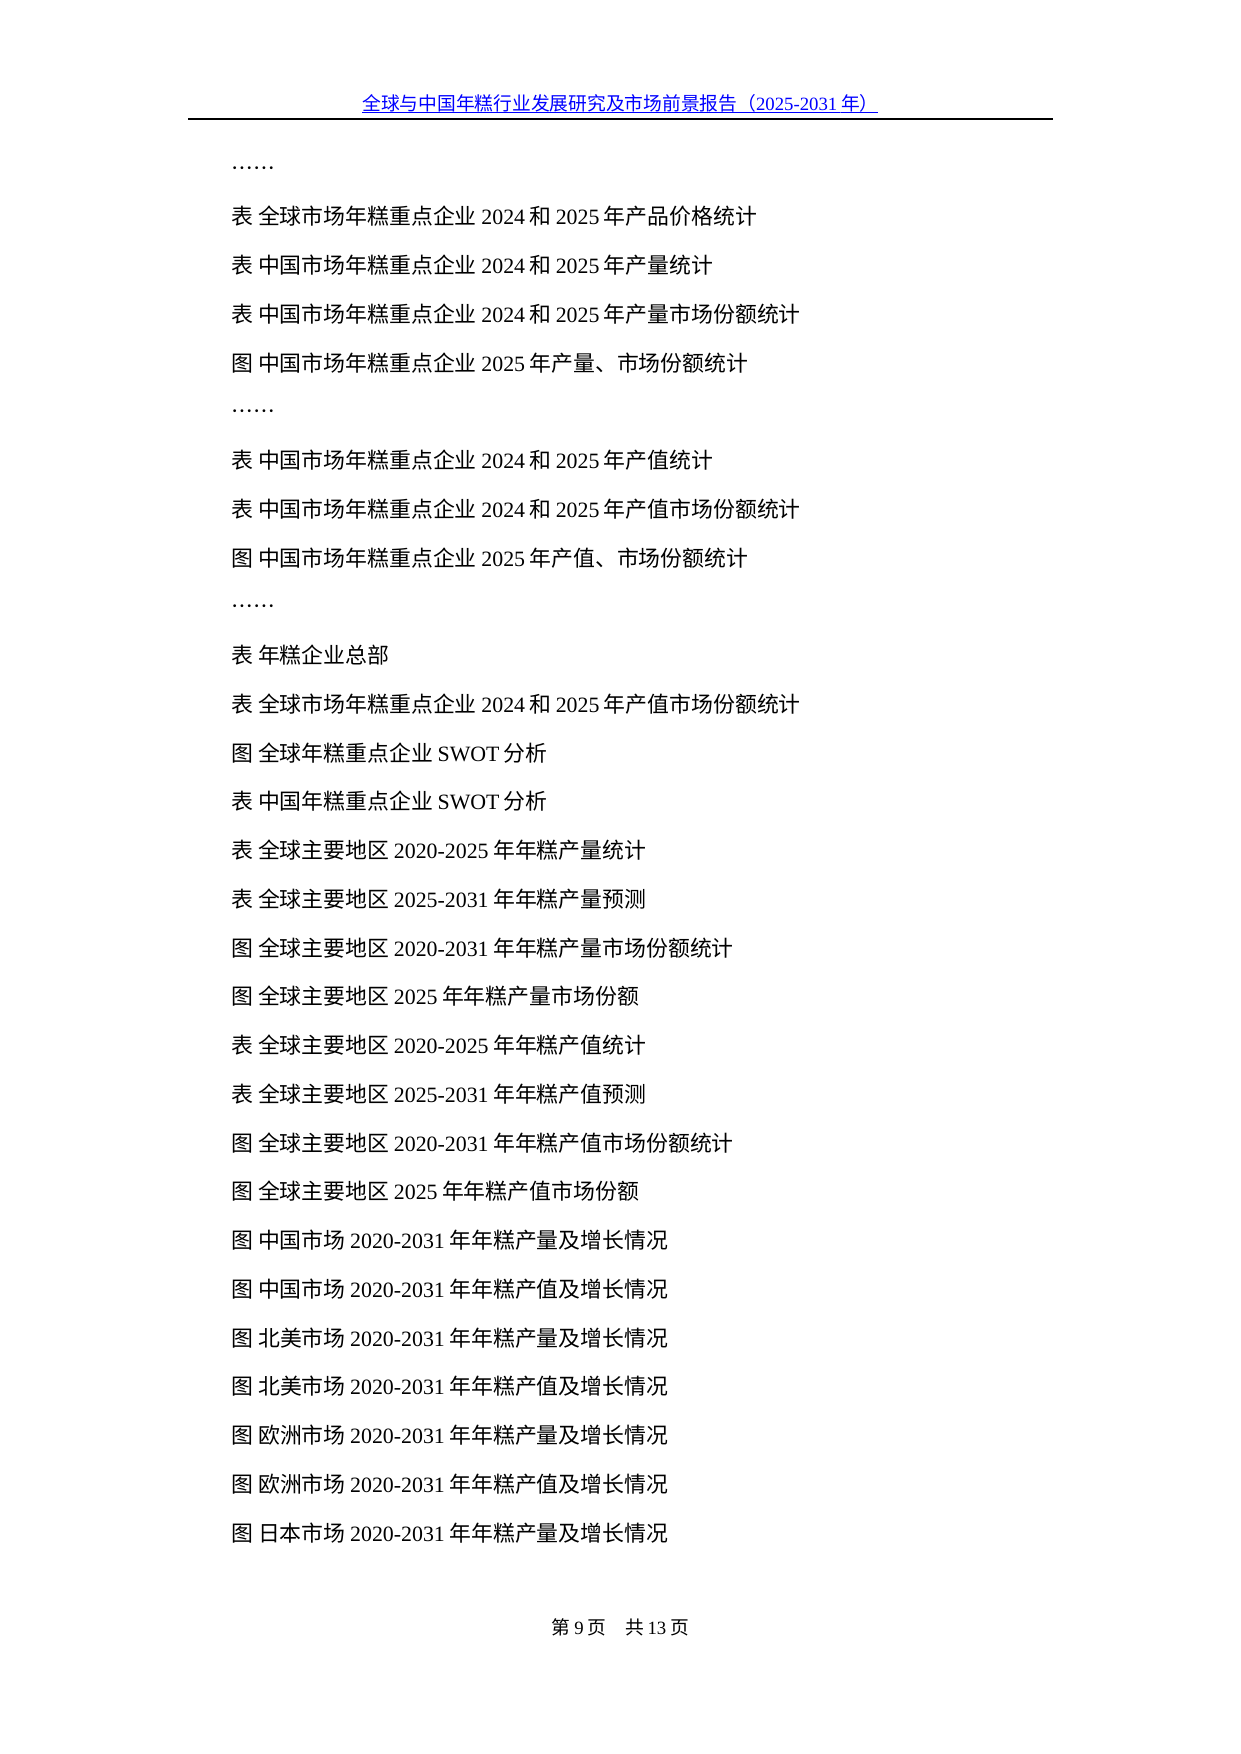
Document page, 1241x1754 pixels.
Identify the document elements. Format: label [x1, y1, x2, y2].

text [187, 150, 1053, 1548]
